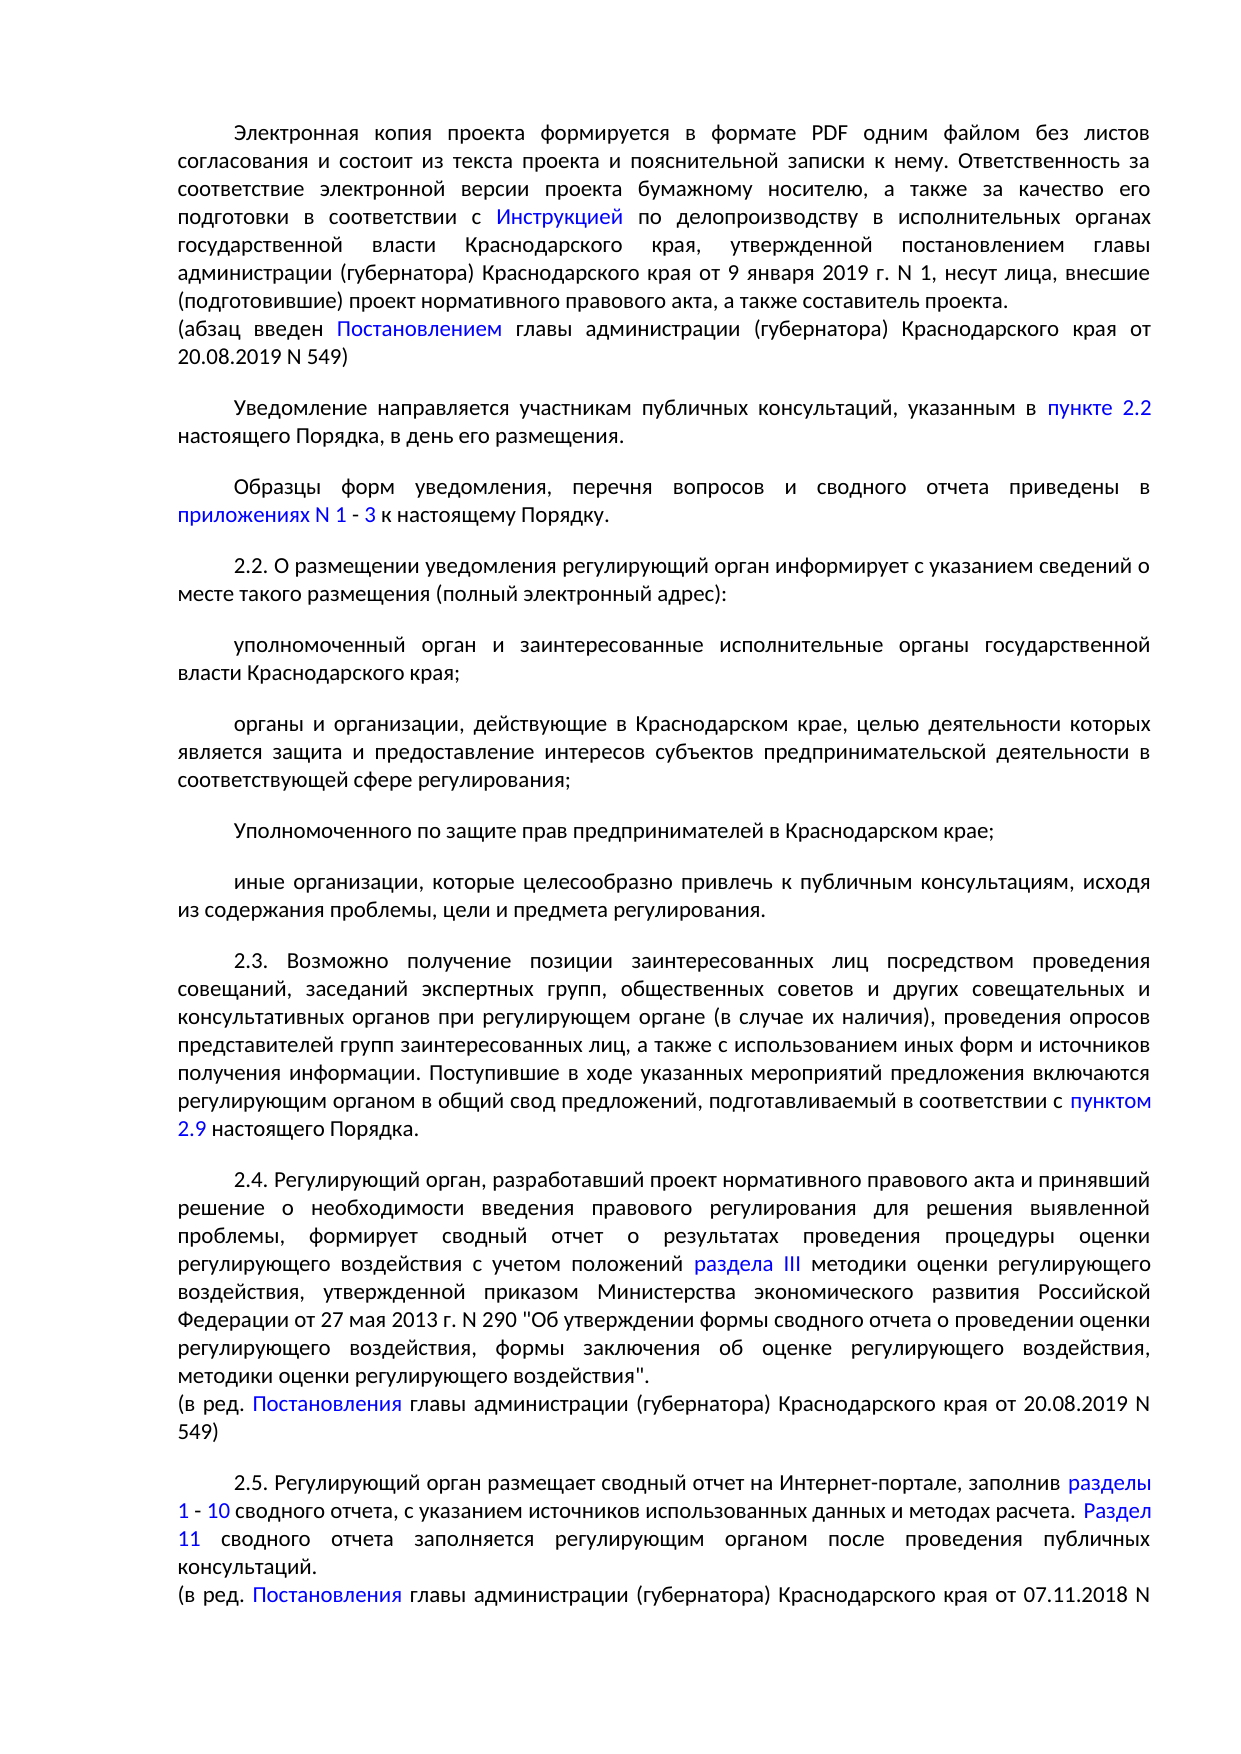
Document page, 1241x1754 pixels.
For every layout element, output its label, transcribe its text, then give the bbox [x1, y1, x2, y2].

text (в ред. Постановления главы администрации (губернатора) Краснодарского края от 20.08.2019 N 549) [177, 1389, 1152, 1445]
text Уведомление направляется участникам публичных консультаций, указанным в пункте 2.2 настоящего Порядка, в день его размещения. [177, 393, 1152, 449]
text 2.3. Возможно получение позиции заинтересованных лиц посредством проведения совещаний, заседаний экспертных групп, общественных советов и других совещательных и консультативных органов при регулирующем органе (в случае их наличия), проведения опросов представителей групп заинтересованных лиц, а также с использованием иных форм и источников получения информации. Поступившие в ходе указанных мероприятий предложения включаются регулирующим органом в общий свод предложений, подготавливаемый в соответствии с пунктом 2.9 настоящего Порядка. [177, 946, 1152, 1142]
text органы и организации, действующие в Краснодарском крае, целью деятельности которых является защита и предоставление интересов субъектов предпринимательской деятельности в соответствующей сфере регулирования; [177, 709, 1152, 793]
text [177, 1580, 1152, 1608]
text 2.4. Регулирующий орган, разработавший проект нормативного правового акта и принявший решение о необходимости введения правового регулирования для решения выявленной проблемы, формирует сводный отчет о результатах проведения процедуры оценки регулирующего воздействия с учетом положений раздела III методики оценки регулирующего воздействия, утвержденной приказом Министерства экономического развития Российской Федерации от 27 мая 2013 г. N 290 "Об утверждении формы сводного отчета о проведении оценки регулирующего воздействия, формы заключения об оценке регулирующего воздействия, методики оценки регулирующего воздействия". [177, 1165, 1152, 1389]
text 2.5. Регулирующий орган размещает сводный отчет на Интернет-портале, заполнив разделы 1 - 10 сводного отчета, с указанием источников использованных данных и методах расчета. Раздел 11 сводного отчета заполняется регулирующим органом после проведения публичных консультаций. [177, 1468, 1152, 1580]
text 2.2. О размещении уведомления регулирующий орган информирует с указанием сведений о месте такого размещения (полный электронный адрес): [177, 551, 1152, 607]
text (абзац введен Постановлением главы администрации (губернатора) Краснодарского края от 20.08.2019 N 549) [177, 314, 1152, 370]
text Электронная копия проекта формируется в формате PDF одним файлом без листов согласования и состоит из текста проекта и пояснительной записки к нему. Ответственность за соответствие электронной версии проекта бумажному носителю, а также за качество его подготовки в соответствии с Инструкцией по делопроизводству в исполнительных органах государственной власти Краснодарского края, утвержденной постановлением главы администрации (губернатора) Краснодарского края от 9 января 2019 г. N 1, несут лица, внесшие (подготовившие) проект нормативного правового акта, а также составитель проекта. [177, 118, 1152, 314]
text Образцы форм уведомления, перечня вопросов и сводного отчета приведены в приложениях N 1 - 3 к настоящему Порядку. [177, 472, 1152, 528]
text уполномоченный орган и заинтересованные исполнительные органы государственной власти Краснодарского края; [177, 630, 1152, 686]
text Уполномоченного по защите прав предпринимателей в Краснодарском крае; [177, 816, 1152, 844]
text иные организации, которые целесообразно привлечь к публичным консультациям, исходя из содержания проблемы, цели и предмета регулирования. [177, 867, 1152, 923]
